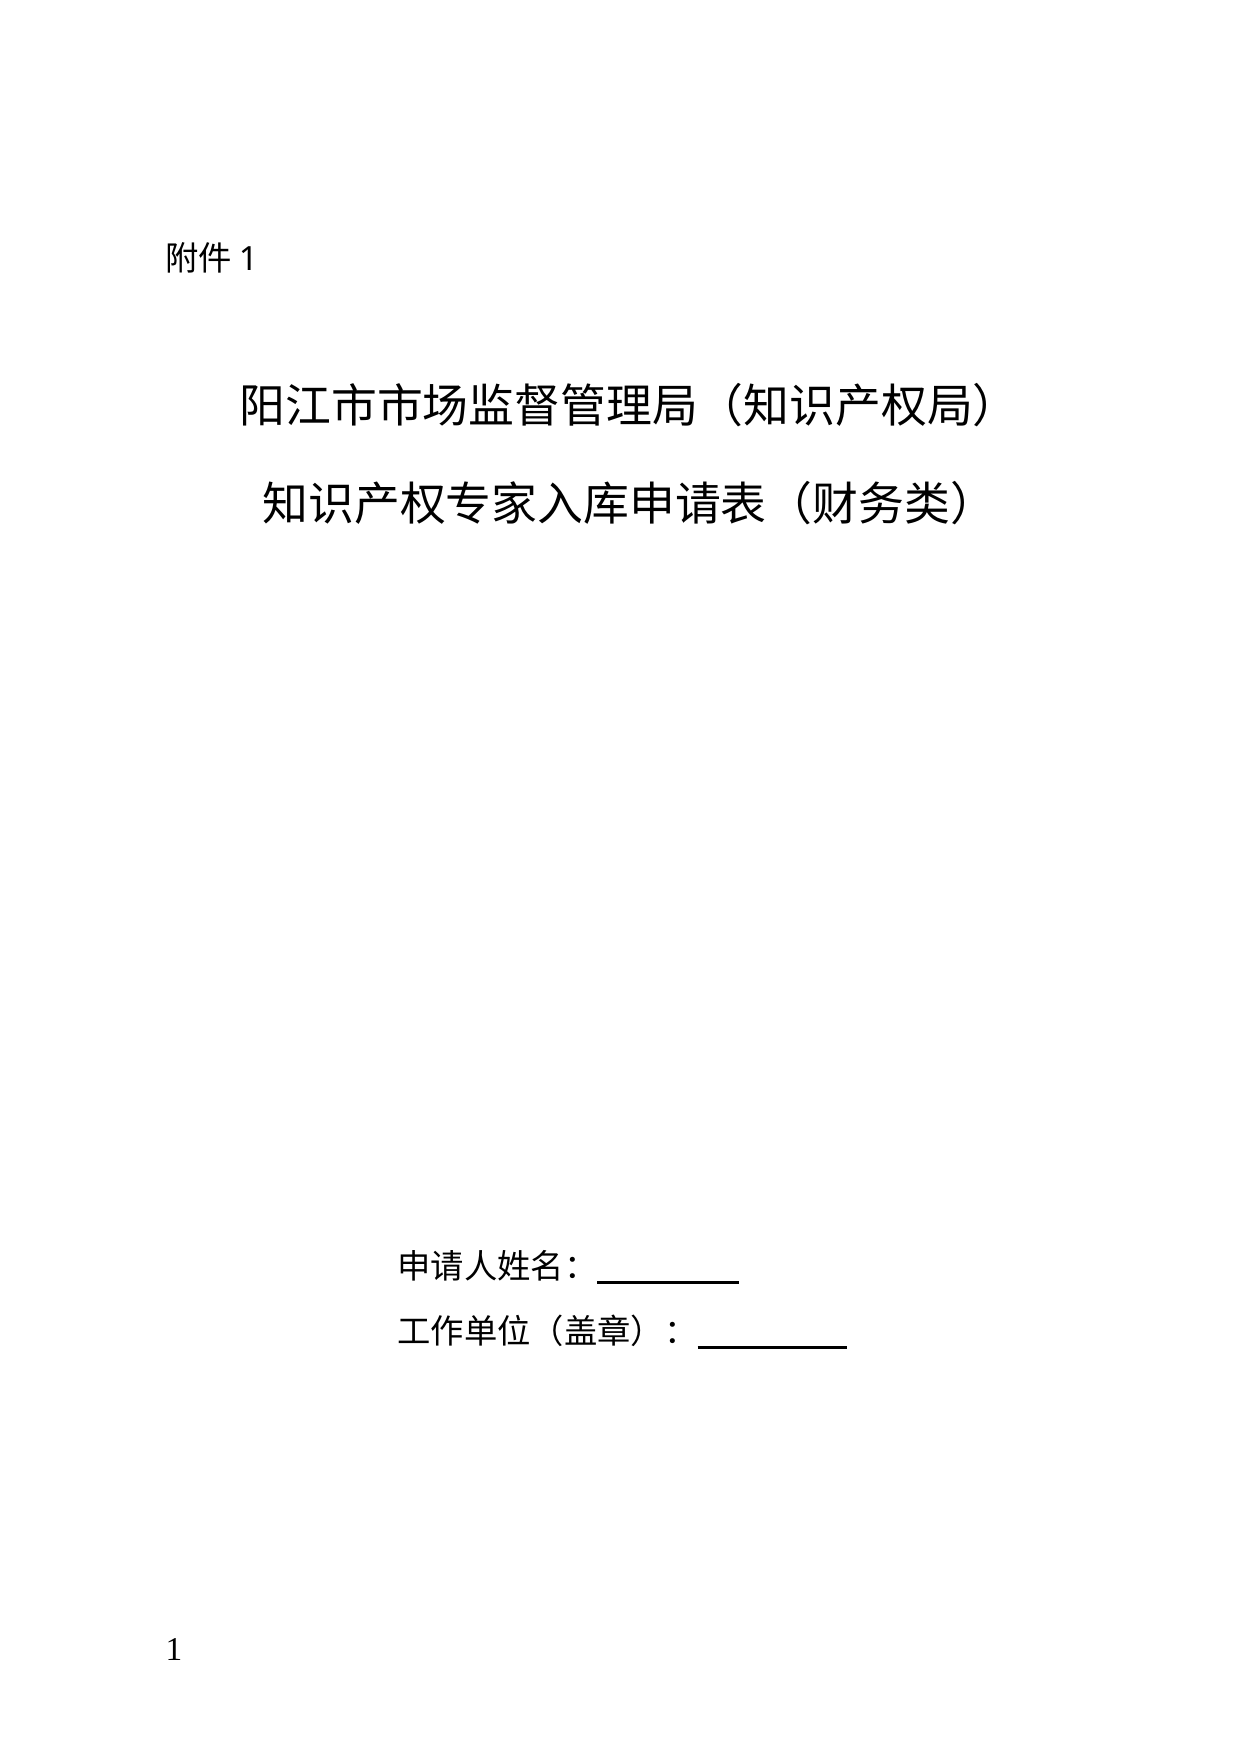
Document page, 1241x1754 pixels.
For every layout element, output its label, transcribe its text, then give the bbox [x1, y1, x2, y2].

text 知识产权专家入库申请表（财务类） [165, 451, 1092, 549]
text 阳江市市场监督管理局（知识产权局） [165, 354, 1092, 451]
text 申请人姓名： [397, 1231, 1092, 1296]
text 工作单位（盖章）： [397, 1296, 1092, 1361]
text 附件1 [165, 224, 1092, 289]
